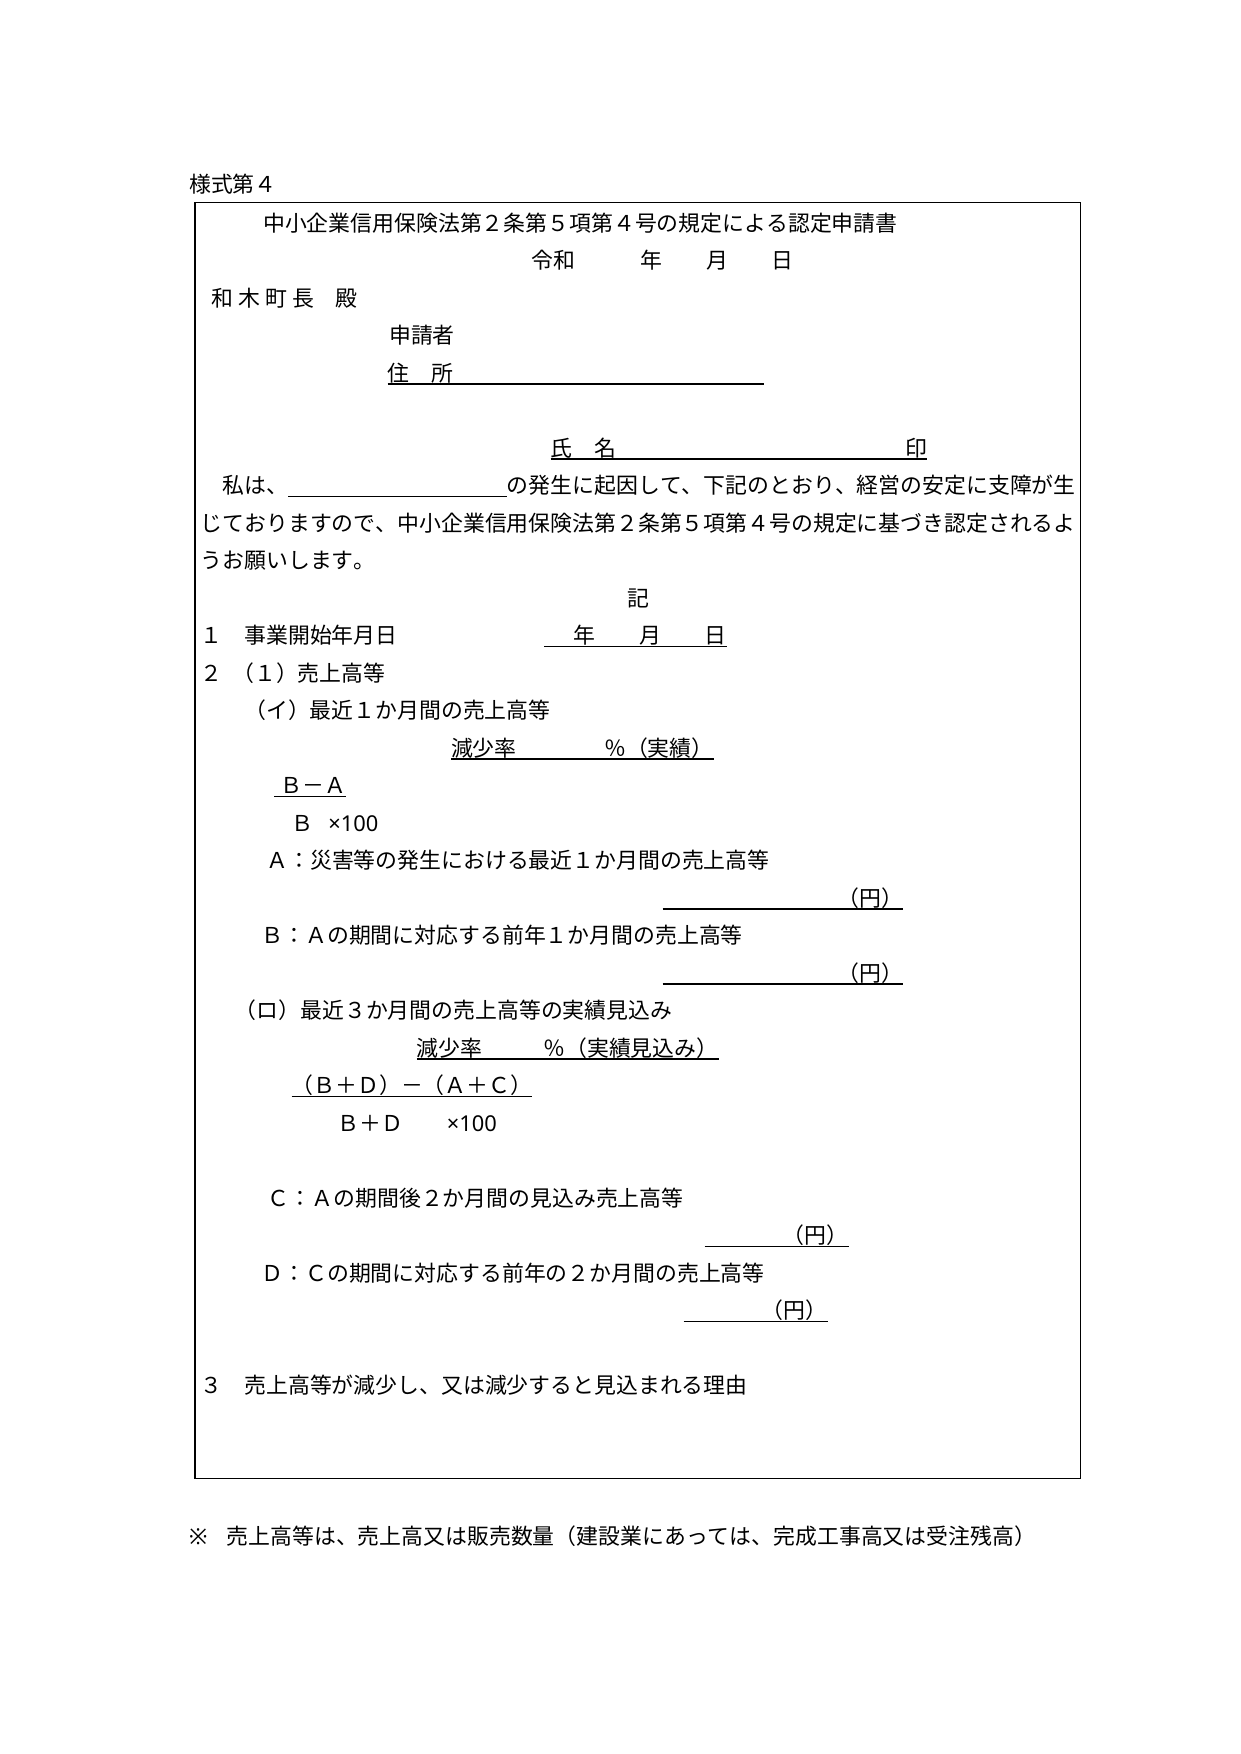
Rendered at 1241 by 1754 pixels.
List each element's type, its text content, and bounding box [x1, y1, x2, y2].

text 様式第４ [189, 164, 1051, 202]
table_header 中小企業信用保険法第２条第５項第４号の規定による認定申請書 令和 年 月 日 和 木 町 長 殿 申請者 住 所 氏 名 印 私は、 の発生に起因して、下記のとおり、経営の安定に支障が生じておりますので、中小企業信用保険法第２条第５項第４号の規定に基づき認定されるようお願いします。 記 １ 事業開始年月日 年 月 日 ２ （１）売上高等 （イ）最近１か月間の売上高等 減少率 ％（実績） Ｂ－Ａ Ｂ ×100 Ａ：災害等の発生における最近１か月間の売上高等 （円） Ｂ：Ａの期間に対応する前年１か月間の売上高等 （円） （ロ）最近３か月間の売上高等の実績見込み 減少率 ％（実績見込み） （Ｂ＋Ｄ）－（Ａ＋Ｃ） Ｂ＋Ｄ ×100 Ｃ：Ａの期間後２か月間の見込み売上高等 （円） Ｄ：Ｃの期間に対応する前年の２か月間の売上高等 （円） ３ 売上高等が減少し、又は減少すると見込まれる理由 [196, 203, 1080, 1478]
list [189, 1517, 1051, 1554]
